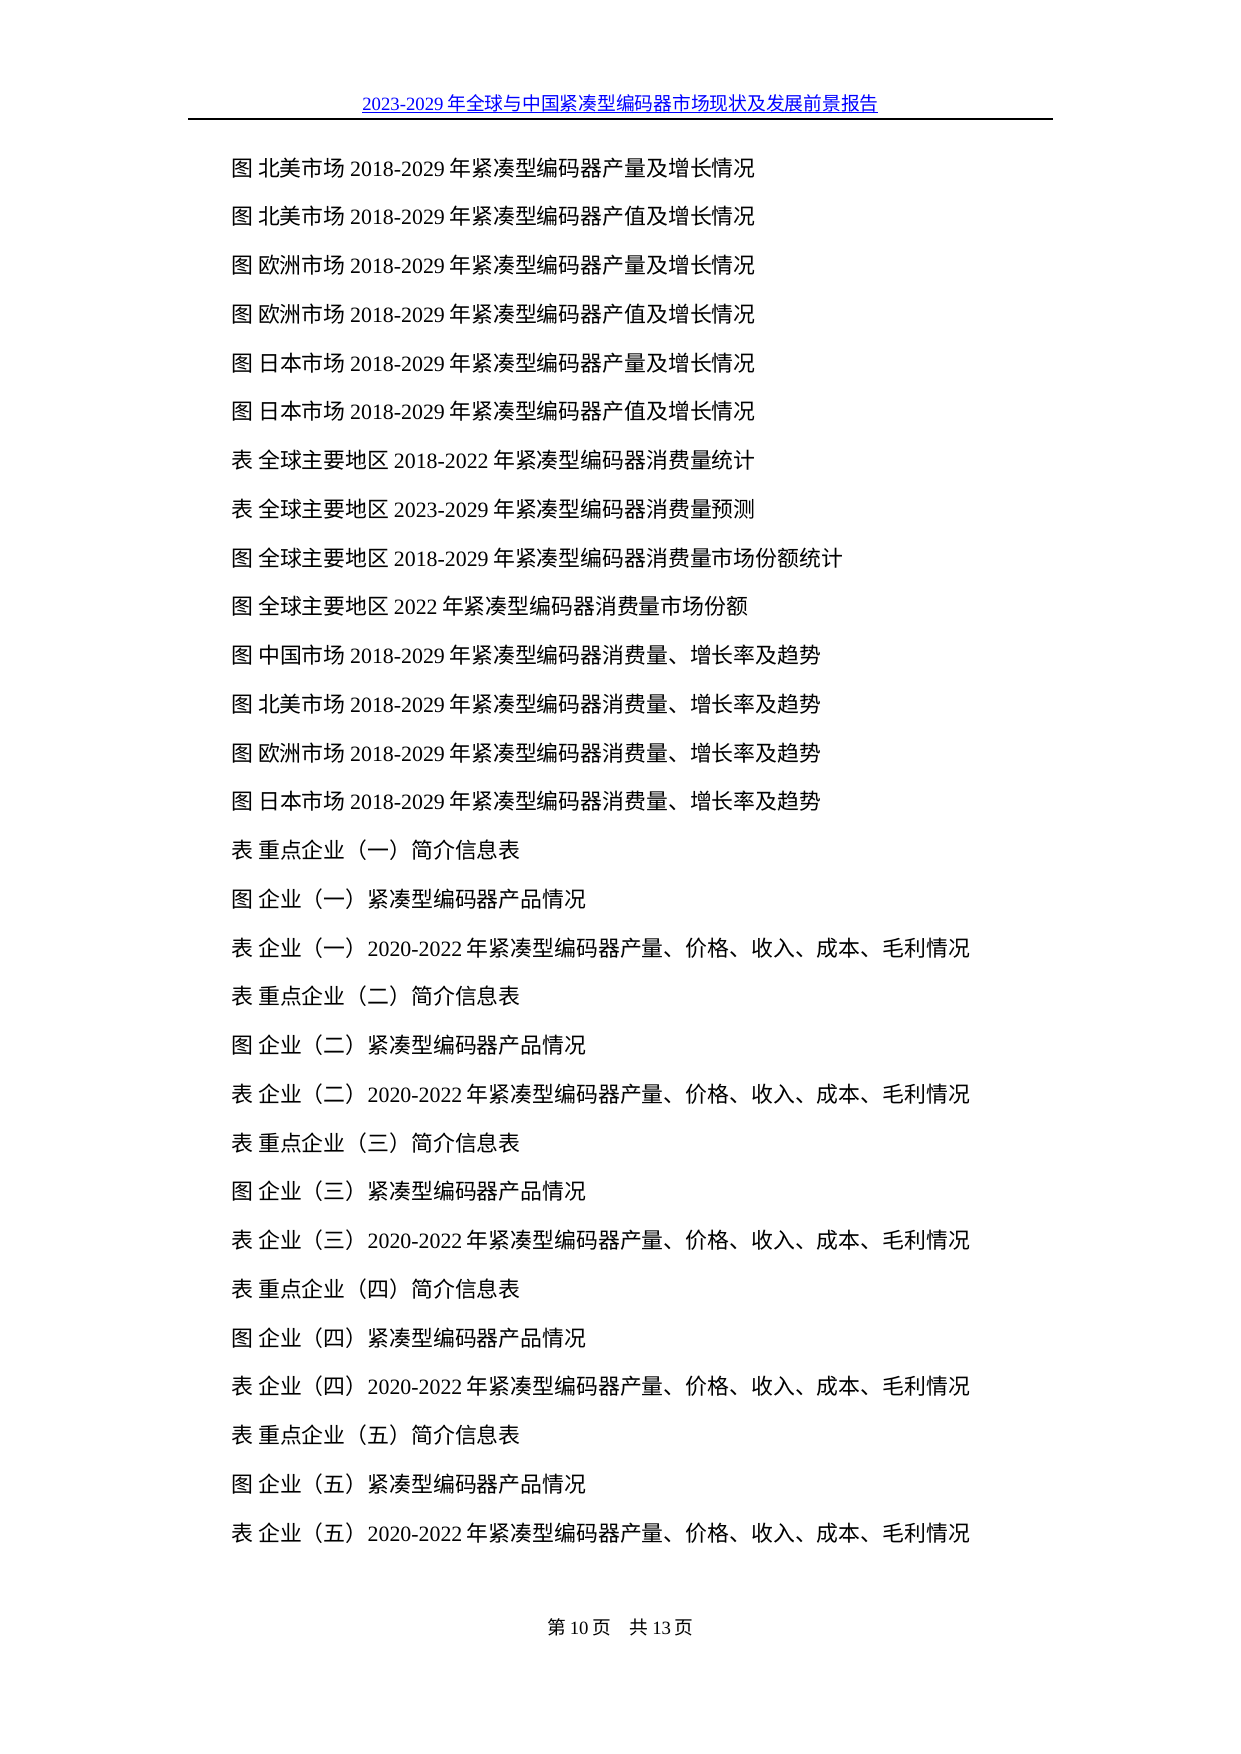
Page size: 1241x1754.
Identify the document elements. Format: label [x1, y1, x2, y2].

text [187, 150, 1053, 1548]
